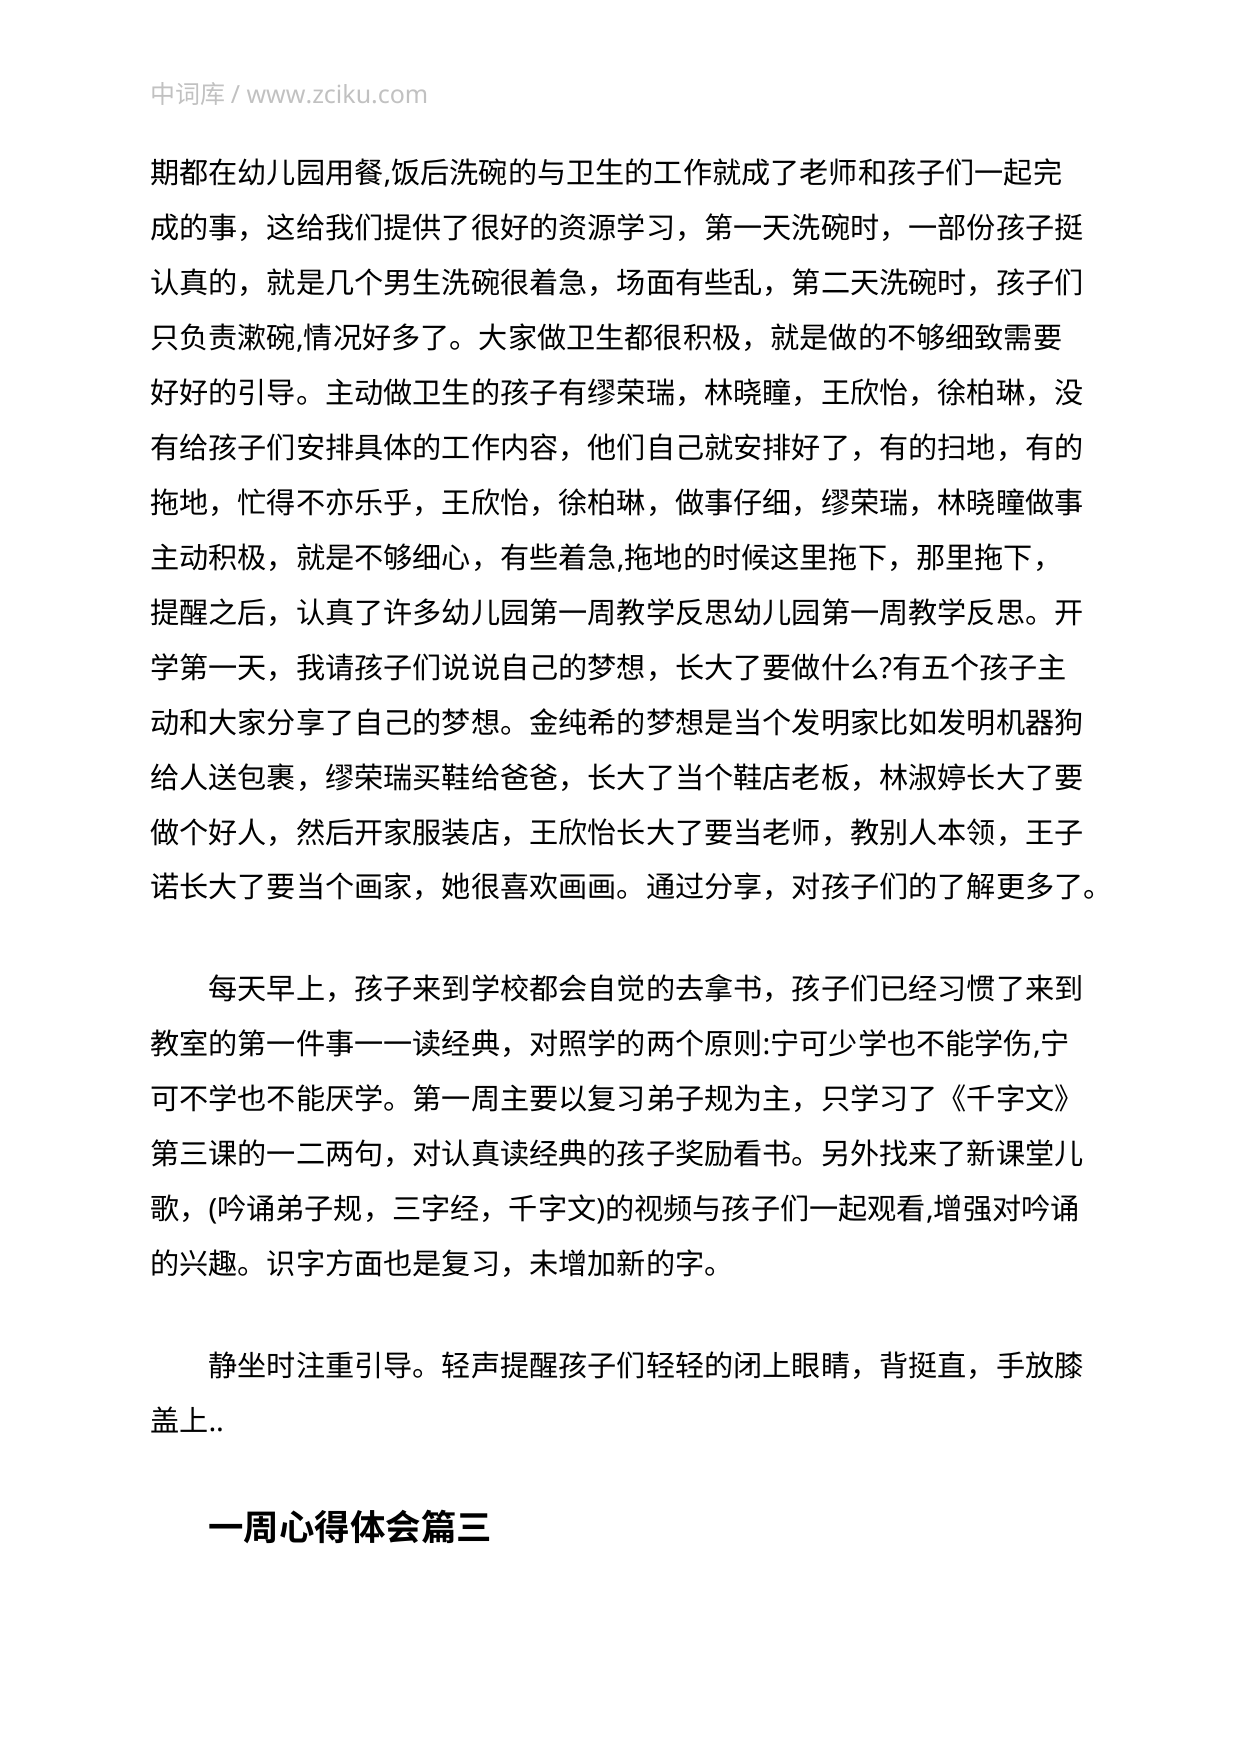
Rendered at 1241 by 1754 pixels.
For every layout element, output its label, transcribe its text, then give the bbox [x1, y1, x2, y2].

text 一周心得体会篇三 [150, 1499, 1090, 1550]
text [150, 150, 1090, 906]
text 每天早上，孩子来到学校都会自觉的去拿书，孩子们已经习惯了来到教室的第一件事一一读经典，对照学的两个原则:宁可少学也不能学伤,宁可不学也不能厌学。第一周主要以复习弟子规为主，只学习了《千字文》第三课的一二两句，对认真读经典的孩子奖励看书。另外找来了新课堂儿歌，(吟诵弟子规，三字经，千字文)的视频与孩子们一起观看,增强对吟诵的兴趣。识字方面也是复习，未增加新的字。 [150, 966, 1090, 1283]
text 静坐时注重引导。轻声提醒孩子们轻轻的闭上眼睛，背挺直，手放膝盖上.. [150, 1342, 1090, 1439]
